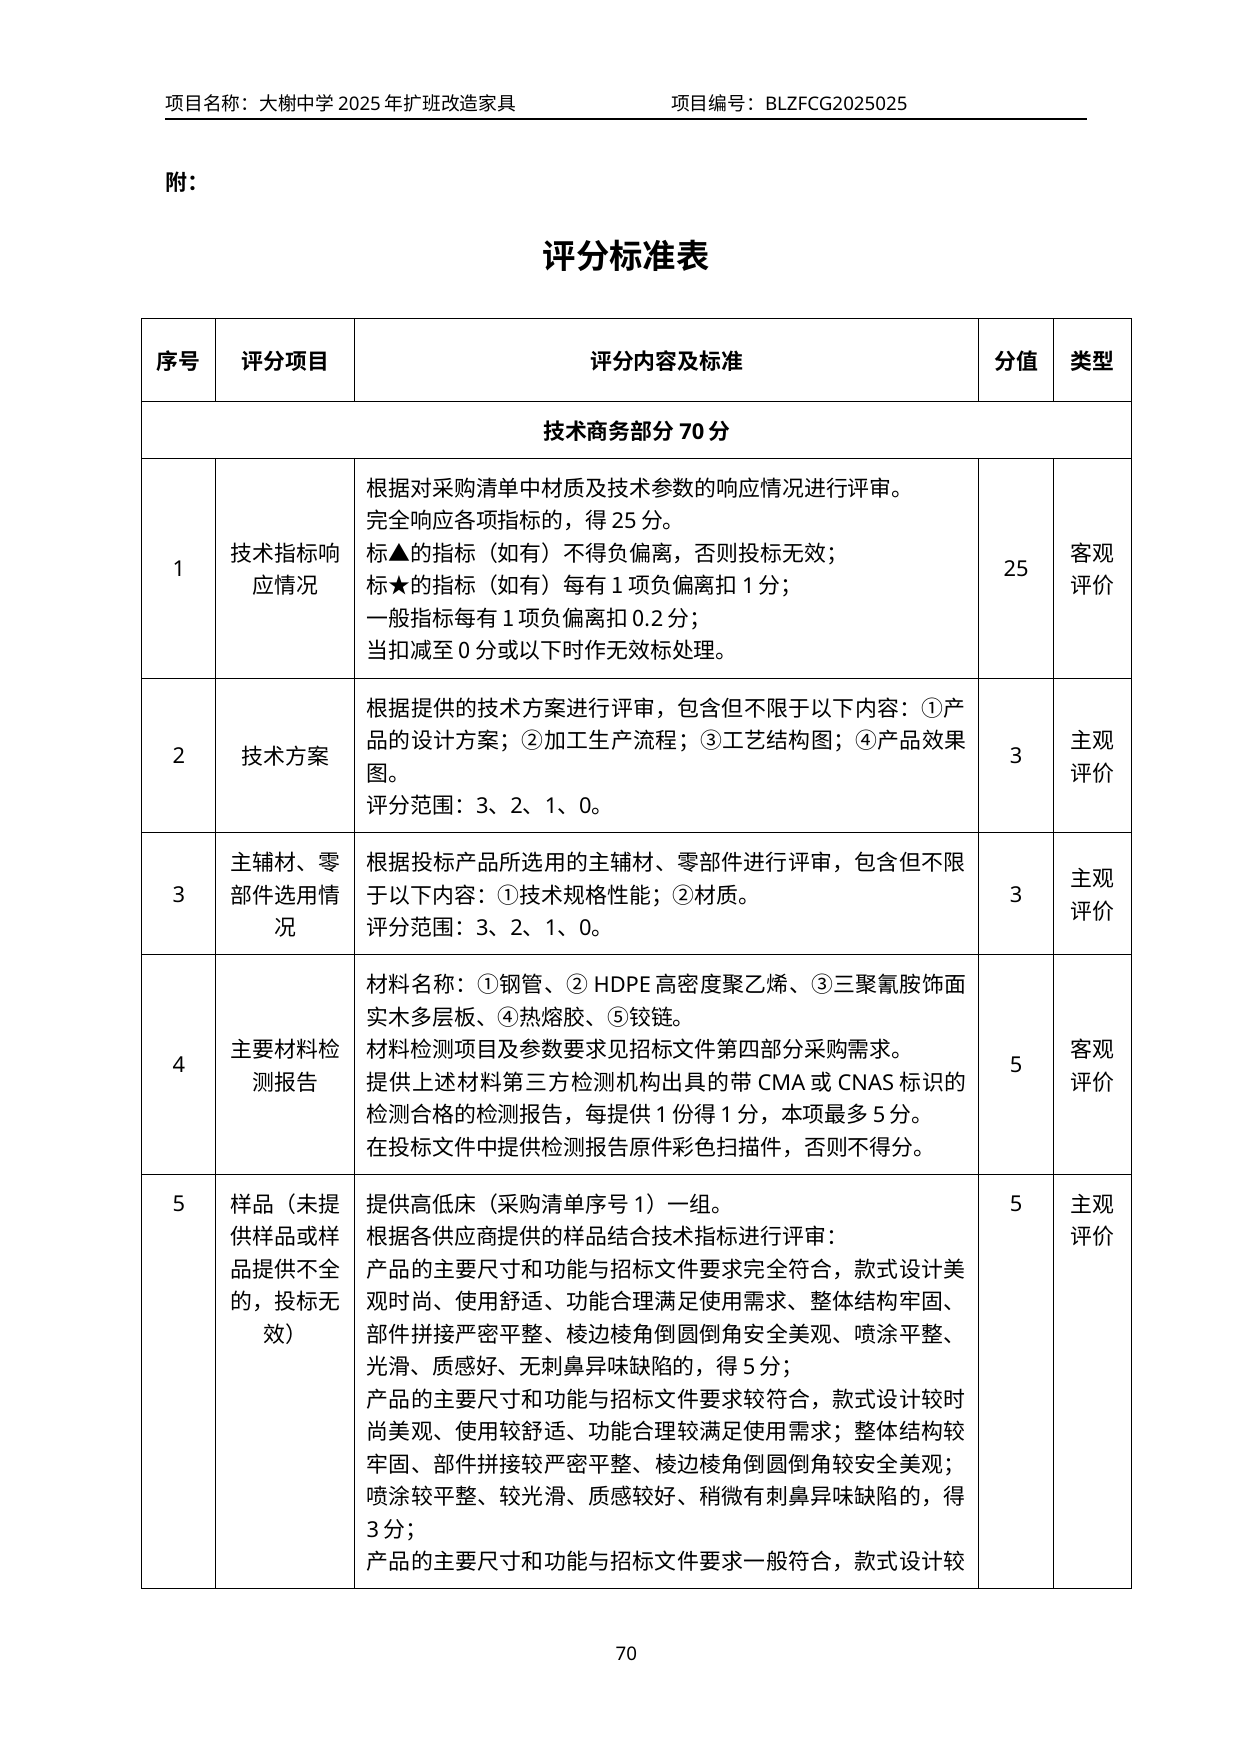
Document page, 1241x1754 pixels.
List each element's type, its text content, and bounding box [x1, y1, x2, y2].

table_cell 主要材料检测报告 [216, 955, 354, 1174]
text 评分标准表 [165, 229, 1087, 278]
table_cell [216, 1175, 354, 1588]
table_cell 主观评价 [1054, 833, 1131, 954]
table_cell 技术指标响应情况 [216, 459, 354, 677]
table_cell 根据提供的技术方案进行评审，包含但不限于以下内容：①产品的设计方案；②加工生产流程；③工艺结构图；④产品效果图。 评分范围：3、2、1、0。 [355, 679, 978, 832]
table_cell 主观评价 [1054, 1175, 1131, 1588]
table_header 评分项目 [216, 319, 354, 401]
table_cell 5 [979, 1175, 1053, 1588]
table_cell 根据投标产品所选用的主辅材、零部件进行评审，包含但不限于以下内容：①技术规格性能；②材质。 评分范围：3、2、1、0。 [355, 833, 978, 954]
table_cell 5 [142, 1175, 215, 1588]
text 附： [165, 165, 1087, 197]
table_cell 4 [142, 955, 215, 1174]
table_header 评分内容及标准 [355, 319, 978, 401]
table_cell 主观评价 [1054, 679, 1131, 832]
table_header 类型 [1054, 319, 1131, 401]
table_cell 客观评价 [1054, 459, 1131, 677]
table_cell 3 [979, 833, 1053, 954]
table_cell 主辅材、零部件选用情况 [216, 833, 354, 954]
table_cell 25 [979, 459, 1053, 677]
table_cell 3 [142, 833, 215, 954]
table_cell 材料名称：①钢管、②HDPE高密度聚乙烯、③三聚氰胺饰面实木多层板、④热熔胶、⑤铰链。 材料检测项目及参数要求见招标文件第四部分采购需求。 提供上述材料第三方检测机构出具的带CMA或CNAS标识的检测合格的检测报告，每提供1份得1分，本项最多5分。 在投标文件中提供检测报告原件彩色扫描件，否则不得分。 [355, 955, 978, 1174]
table_header 分值 [979, 319, 1053, 401]
table_cell 技术方案 [216, 679, 354, 832]
table_cell 5 [979, 955, 1053, 1174]
table_header 序号 [142, 319, 215, 401]
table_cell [355, 1175, 978, 1588]
table_cell 客观评价 [1054, 955, 1131, 1174]
table_cell 1 [142, 459, 215, 677]
table_cell 技术商务部分 70分 [142, 402, 1131, 458]
table_cell 2 [142, 679, 215, 832]
table_cell 3 [979, 679, 1053, 832]
table_cell 根据对采购清单中材质及技术参数的响应情况进行评审。 完全响应各项指标的，得25分。 标▲的指标（如有）不得负偏离，否则投标无效； 标★的指标（如有）每有1项负偏离扣1分； 一般指标每有1项负偏离扣0.2分； 当扣减至0分或以下时作无效标处理。 [355, 459, 978, 677]
